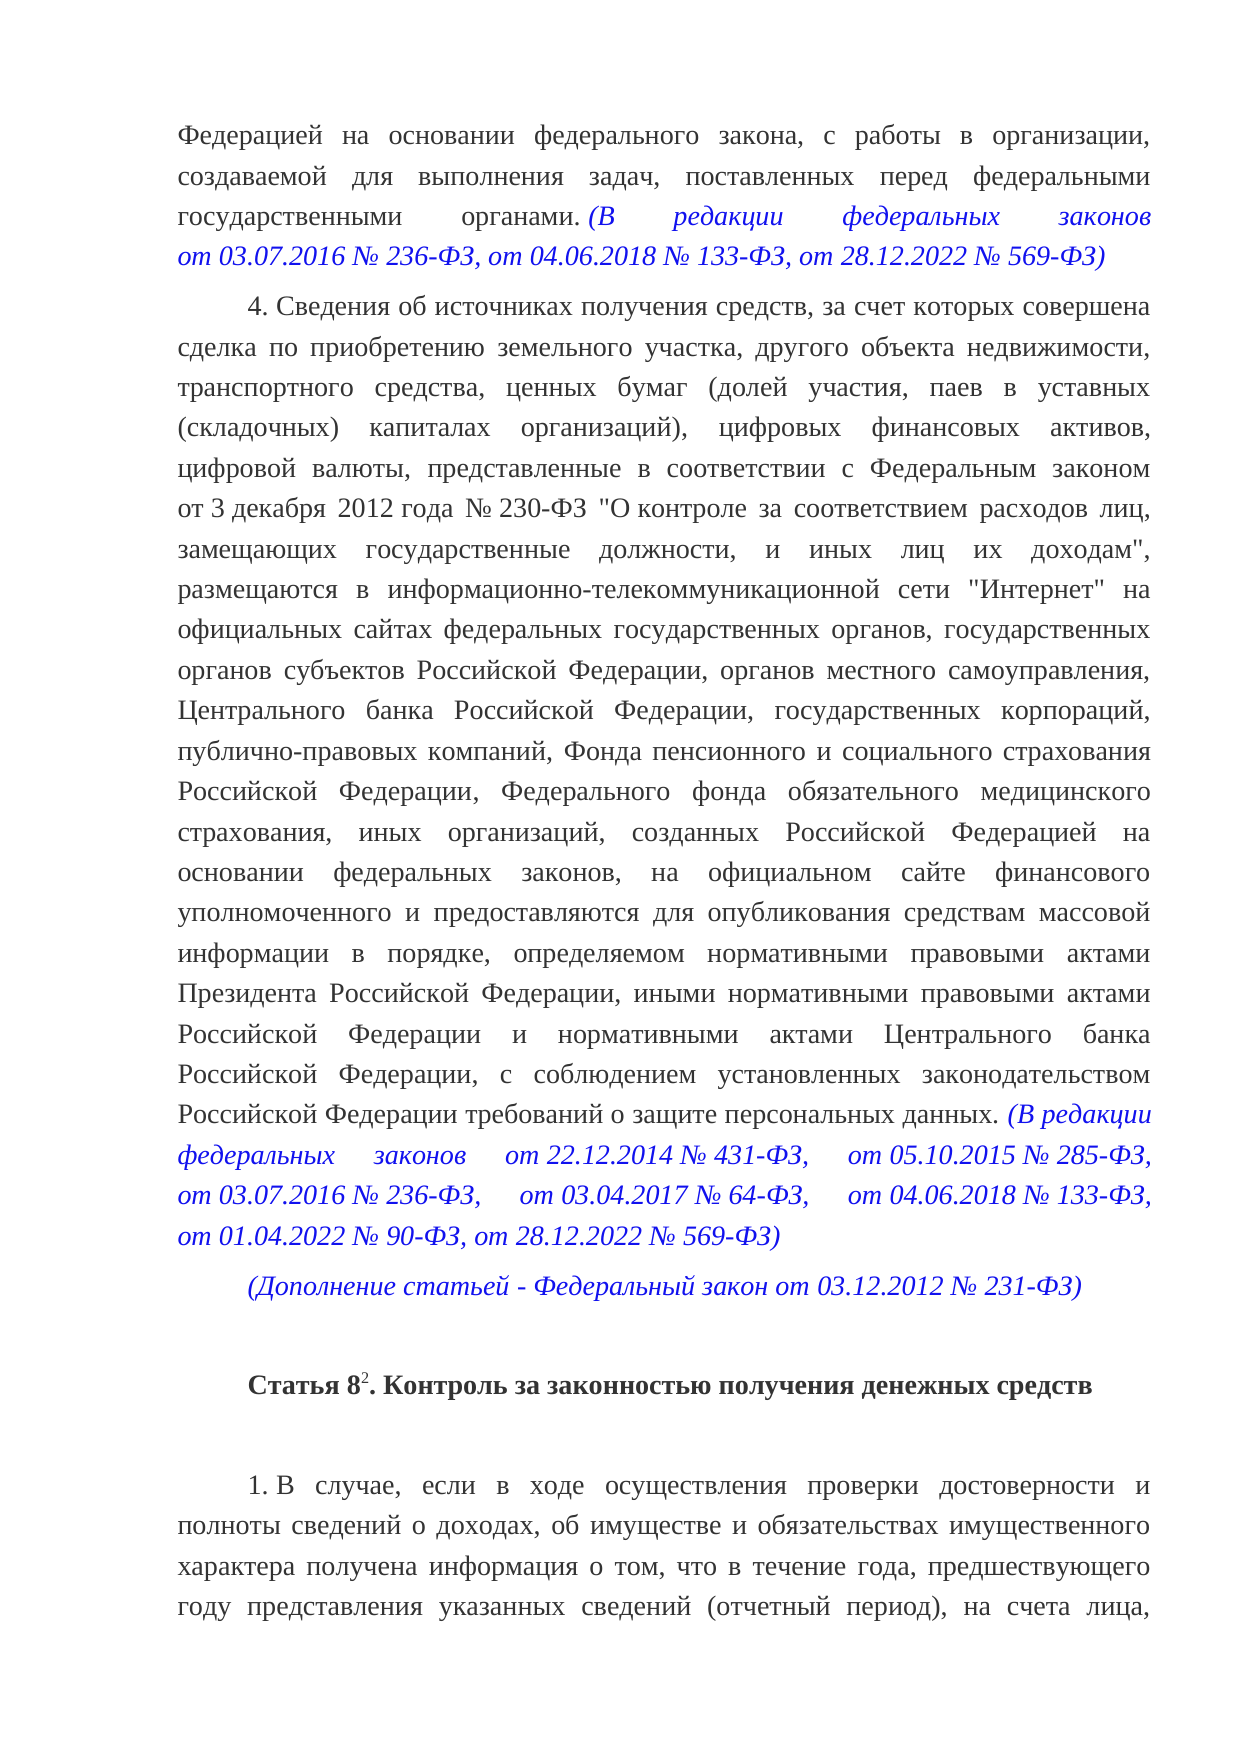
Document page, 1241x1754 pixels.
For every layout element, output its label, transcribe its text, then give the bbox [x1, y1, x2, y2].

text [177, 1468, 1152, 1621]
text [177, 118, 1152, 272]
text (Дополнение статьей - Федеральный закон от 03.12.2012 № 231-ФЗ) [177, 1268, 1152, 1301]
text 4. Сведения об источниках получения средств, за счет которых совершена сделка по приобретению земельного участка, другого объекта недвижимости, транспортного средства, ценных бумаг (долей участия, паев в уставных (складочных) капиталах организаций), цифровых финансовых активов, цифровой валюты, представленные в соответствии с Федеральным законом от 3 декабря 2012 года № 230-ФЗ "О контроле за соответствием расходов лиц, замещающих государственные должности, и иных лиц их доходам", размещаются в информационно-телекоммуникационной сети "Интернет" на официальных сайтах федеральных государственных органов, государственных органов субъектов Российской Федерации, органов местного самоуправления, Центрального банка Российской Федерации, государственных корпораций, публично-правовых компаний, Фонда пенсионного и социального страхования Российской Федерации, Федерального фонда обязательного медицинского страхования, иных организаций, созданных Российской Федерацией на основании федеральных законов, на официальном сайте финансового уполномоченного и предоставляются для опубликования средствам массовой информации в порядке, определяемом нормативными правовыми актами Президента Российской Федерации, иными нормативными правовыми актами Российской Федерации и нормативными актами Центрального банка Российской Федерации, с соблюдением установленных законодательством Российской Федерации требований о защите персональных данных. (В редакции федеральных законов от 22.12.2014 № 431-ФЗ, от 05.10.2015 № 285-ФЗ, от 03.07.2016 № 236-ФЗ, от 03.04.2017 № 64-ФЗ, от 04.06.2018 № 133-ФЗ, от 01.04.2022 № 90-ФЗ, от 28.12.2022 № 569-ФЗ) [177, 289, 1152, 1251]
text Статья 82. Контроль за законностью получения денежных средств [247, 1368, 1152, 1401]
